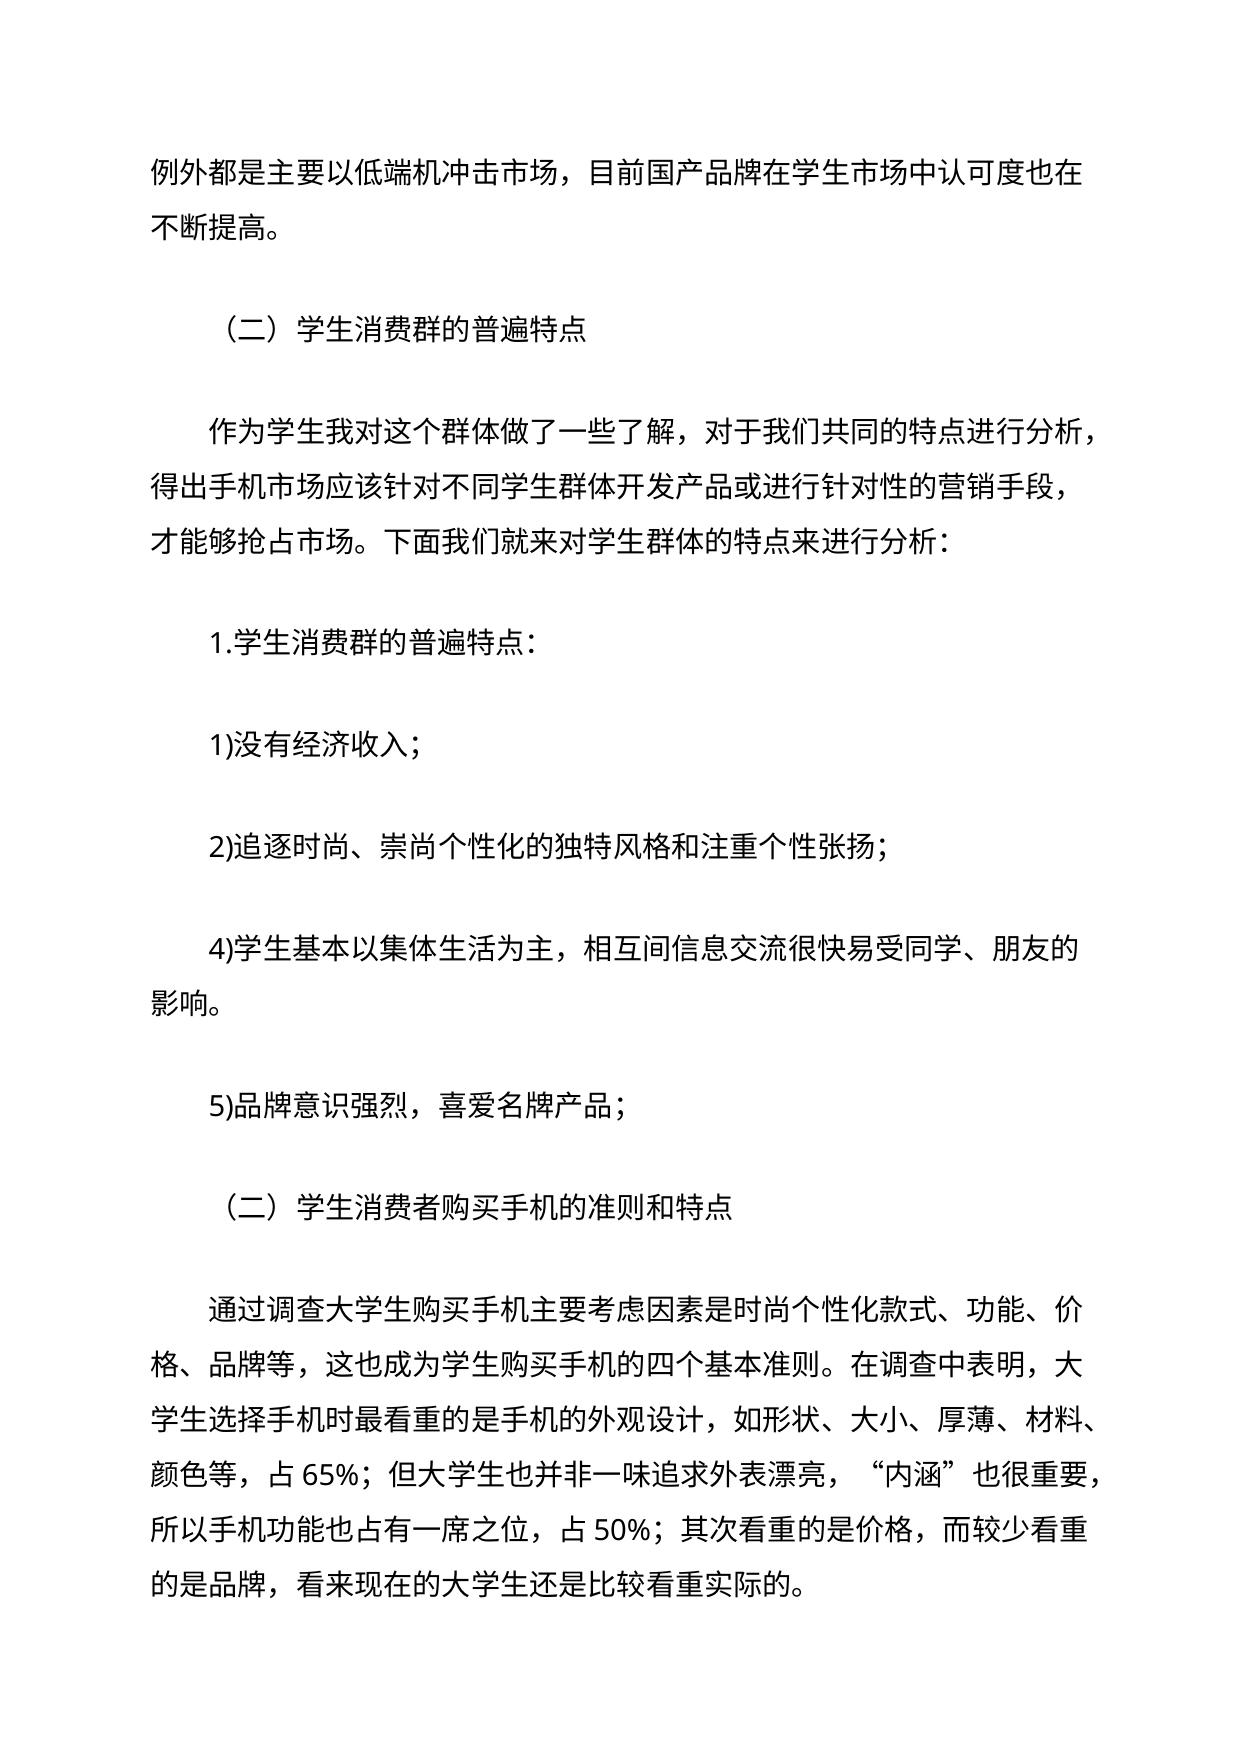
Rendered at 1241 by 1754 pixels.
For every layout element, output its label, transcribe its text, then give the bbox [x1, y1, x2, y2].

text 通过调查大学生购买手机主要考虑因素是时尚个性化款式、功能、价格、品牌等，这也成为学生购买手机的四个基本准则。在调查中表明，大学生选择手机时最看重的是手机的外观设计，如形状、大小、厚薄、材料、颜色等，占65%；但大学生也并非一味追求外表漂亮，“内涵”也很重要，所以手机功能也占有一席之位，占50%；其次看重的是价格，而较少看重的是品牌，看来现在的大学生还是比较看重实际的。 [150, 1286, 1090, 1603]
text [150, 150, 1090, 247]
text 2)追逐时尚、崇尚个性化的独特风格和注重个性张扬； [150, 824, 1090, 866]
text （二）学生消费者购买手机的准则和特点 [150, 1185, 1090, 1227]
text 4)学生基本以集体生活为主，相互间信息交流很快易受同学、朋友的影响。 [150, 926, 1090, 1023]
text 1.学生消费群的普遍特点： [150, 620, 1090, 662]
text 作为学生我对这个群体做了一些了解，对于我们共同的特点进行分析，得出手机市场应该针对不同学生群体开发产品或进行针对性的营销手段，才能够抢占市场。下面我们就来对学生群体的特点来进行分析： [150, 408, 1090, 561]
text 5)品牌意识强烈，喜爱名牌产品； [150, 1083, 1090, 1125]
text （二）学生消费群的普遍特点 [150, 307, 1090, 349]
text 1)没有经济收入； [150, 722, 1090, 764]
